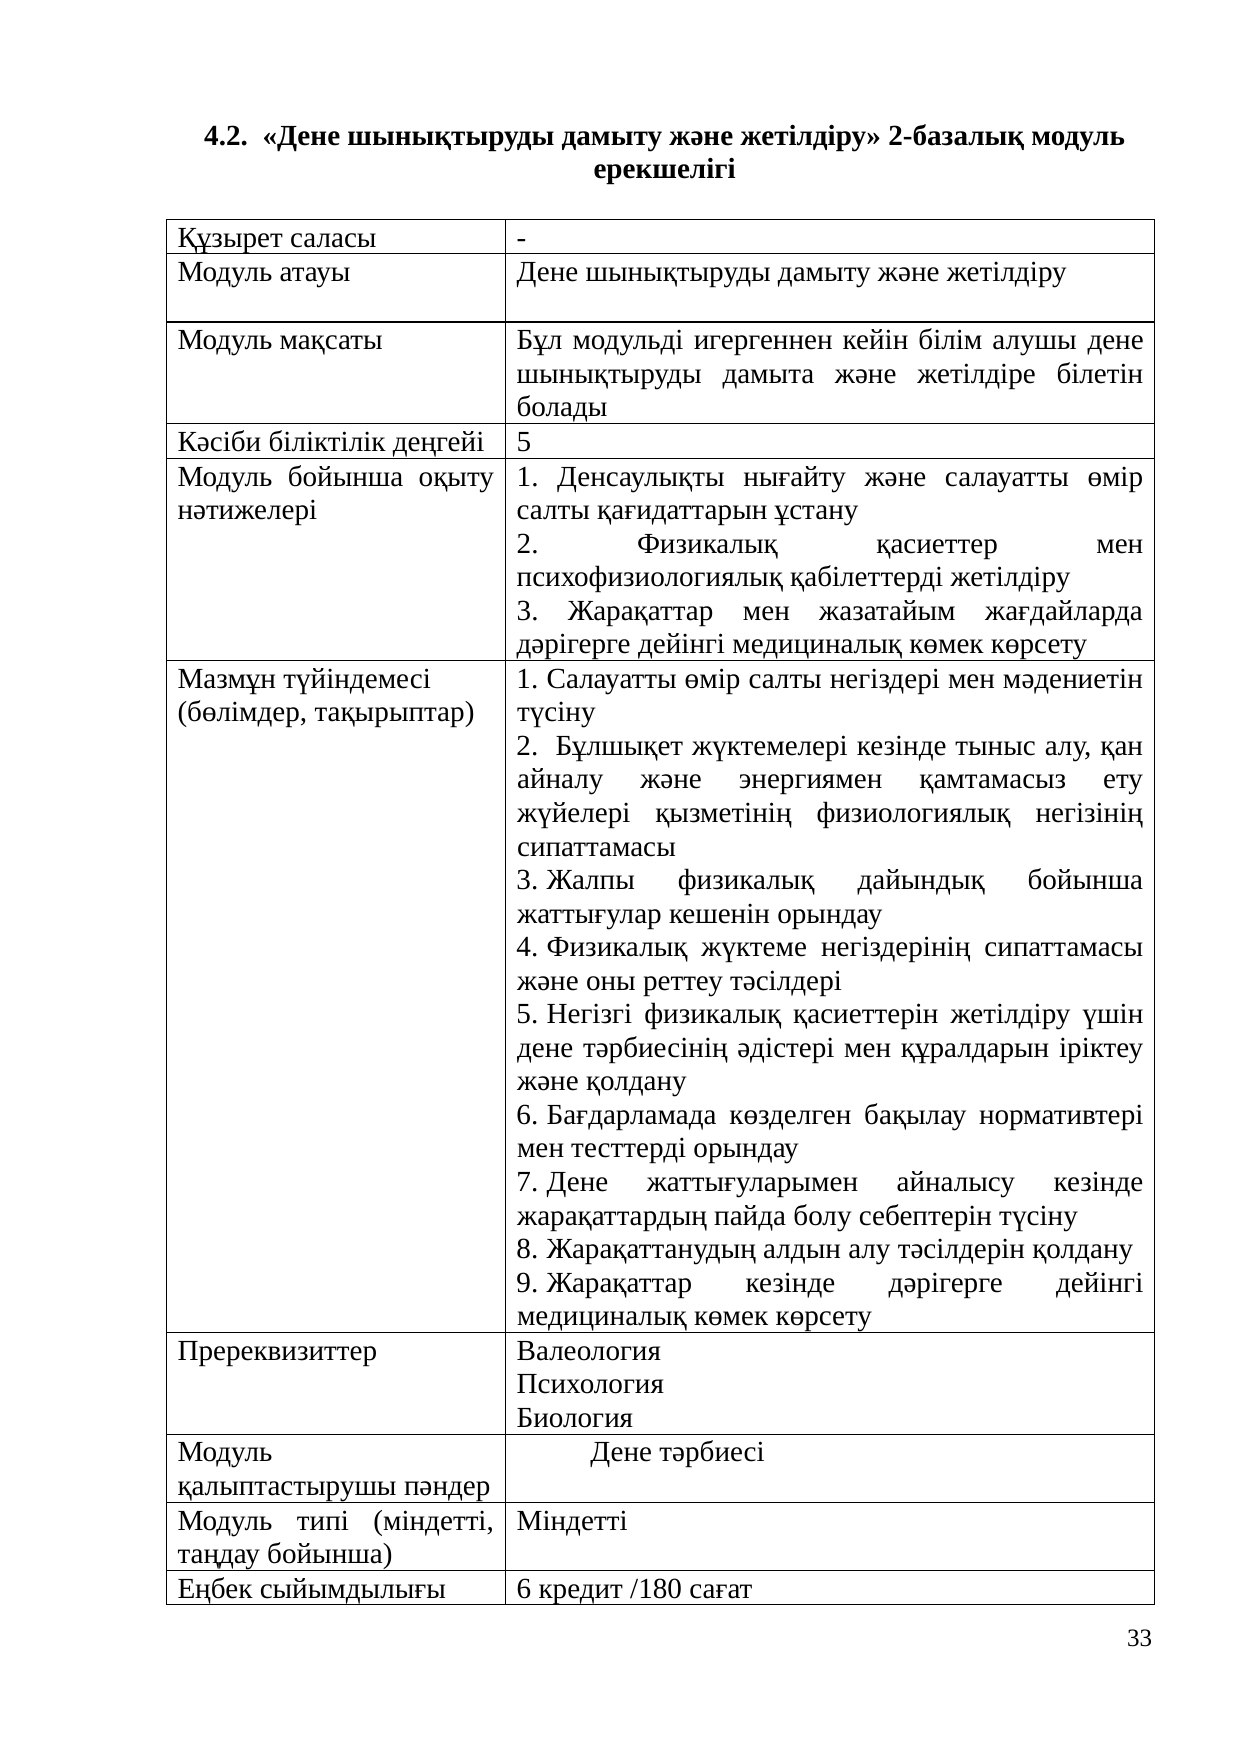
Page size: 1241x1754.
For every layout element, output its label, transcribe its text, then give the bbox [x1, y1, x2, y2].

table_cell Модуль атауы [167, 254, 505, 321]
table_cell Дене тәрбиесі [506, 1435, 1154, 1502]
table_cell 6 кредит /180 сағат [506, 1571, 1154, 1604]
table_cell Модуль типі (міндетті, таңдау бойынша) [167, 1503, 505, 1570]
table_cell Модуль мақсаты [167, 323, 505, 423]
table_cell Валеология Психология Биология [506, 1333, 1154, 1433]
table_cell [167, 1571, 505, 1604]
table_header - [506, 220, 1154, 253]
table_cell Пререквизиттер [167, 1333, 505, 1433]
table_cell Модуль бойынша оқыту нәтижелері [167, 459, 505, 660]
table_cell Модуль қалыптастырушы пәндер [167, 1435, 505, 1502]
table_header Құзырет саласы [167, 220, 505, 253]
table_cell 1. Денсаулықты нығайту және салауатты өмір салты қағидаттарын ұстану 2. Физикалық қасиеттер мен психофизиологиялық қабілеттерді жетілдіру 3. Жарақаттар мен жазатайым жағдайларда дәрігерге дейінгі медициналық көмек көрсету [506, 459, 1154, 660]
table_cell Кәсіби біліктілік деңгейі [167, 424, 505, 458]
subtitle 4.2. «Дене шынықтыруды дамыту және жетілдіру» 2-базалық модуль ерекшелігі [177, 118, 1152, 185]
table_cell Салауатты өмір салты негіздері мен мәдениетін түсіну Бұлшықет жүктемелері кезінде тыныс алу, қан айналу және энергиямен қамтамасыз ету жүйелері қызметінің физиологиялық негізінің сипаттамасы Жалпы физикалық дайындық бойынша жаттығулар кешенін орындау Физикалық жүктеме негіздерінің сипаттамасы және оны реттеу тәсілдері Негізгі физикалық қасиеттерін жетілдіру үшін дене тәрбиесінің әдістері мен құралдарын іріктеу және қолдану Бағдарламада көзделген бақылау нормативтері мен тесттерді орындау Дене жаттығуларымен айналысу кезінде жарақаттардың пайда болу себептерін түсіну Жарақаттанудың алдын алу тәсілдерін қолдану Жарақаттар кезінде дәрігерге дейінгі медициналық көмек көрсету [506, 661, 1154, 1332]
table_cell Бұл модульді игергеннен кейін білім алушы дене шынықтыруды дамыта және жетілдіре білетін болады [506, 323, 1154, 423]
table_cell 5 [506, 424, 1154, 458]
table_cell Міндетті [506, 1503, 1154, 1570]
table_cell Дене шынықтыруды дамыту және жетілдіру [506, 254, 1154, 321]
table_cell Мазмұн түйіндемесі (бөлімдер, тақырыптар) [167, 661, 505, 1332]
